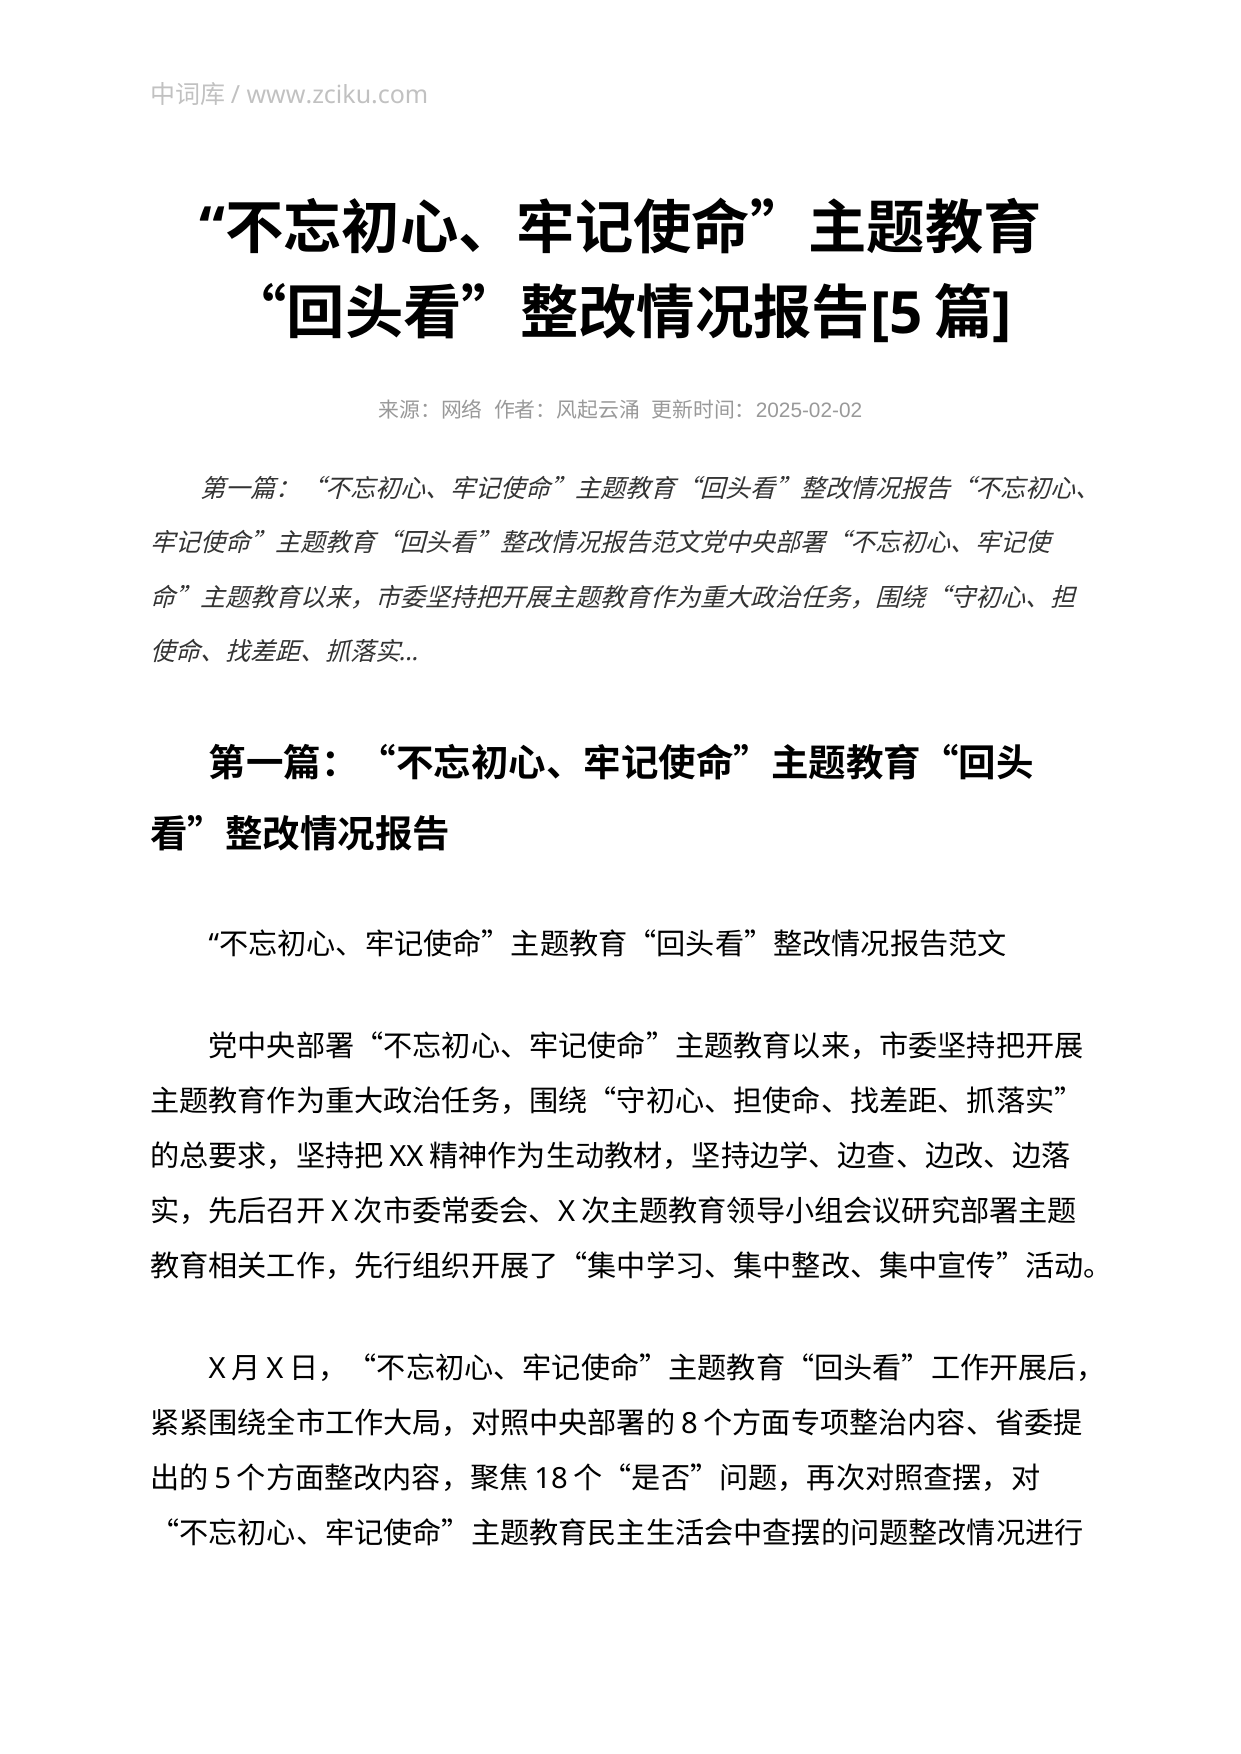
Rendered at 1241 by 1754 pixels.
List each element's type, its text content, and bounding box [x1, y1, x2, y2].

text 第一篇：“不忘初心、牢记使命”主题教育“回头看”整改情况报告 [150, 733, 1090, 858]
text 第一篇：“不忘初心、牢记使命”主题教育“回头看”整改情况报告“不忘初心、牢记使命”主题教育“回头看”整改情况报告范文党中央部署“不忘初心、牢记使命”主题教育以来，市委坚持把开展主题教育作为重大政治任务，围绕“守初心、担使命、找差距、抓落实... [150, 468, 1090, 668]
text 来源：网络 作者：风起云涌 更新时间：2025-02-02 [150, 398, 1090, 422]
subtitle “不忘初心、牢记使命”主题教育“回头看”整改情况报告[5篇] [150, 181, 1090, 351]
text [150, 1344, 1090, 1552]
text 党中央部署“不忘初心、牢记使命”主题教育以来，市委坚持把开展主题教育作为重大政治任务，围绕“守初心、担使命、找差距、抓落实”的总要求，坚持把XX精神作为生动教材，坚持边学、边查、边改、边落实，先后召开X次市委常委会、X次主题教育领导小组会议研究部署主题教育相关工作，先行组织开展了“集中学习、集中整改、集中宣传”活动。 [150, 1023, 1090, 1285]
text “不忘初心、牢记使命”主题教育“回头看”整改情况报告范文 [150, 921, 1090, 963]
